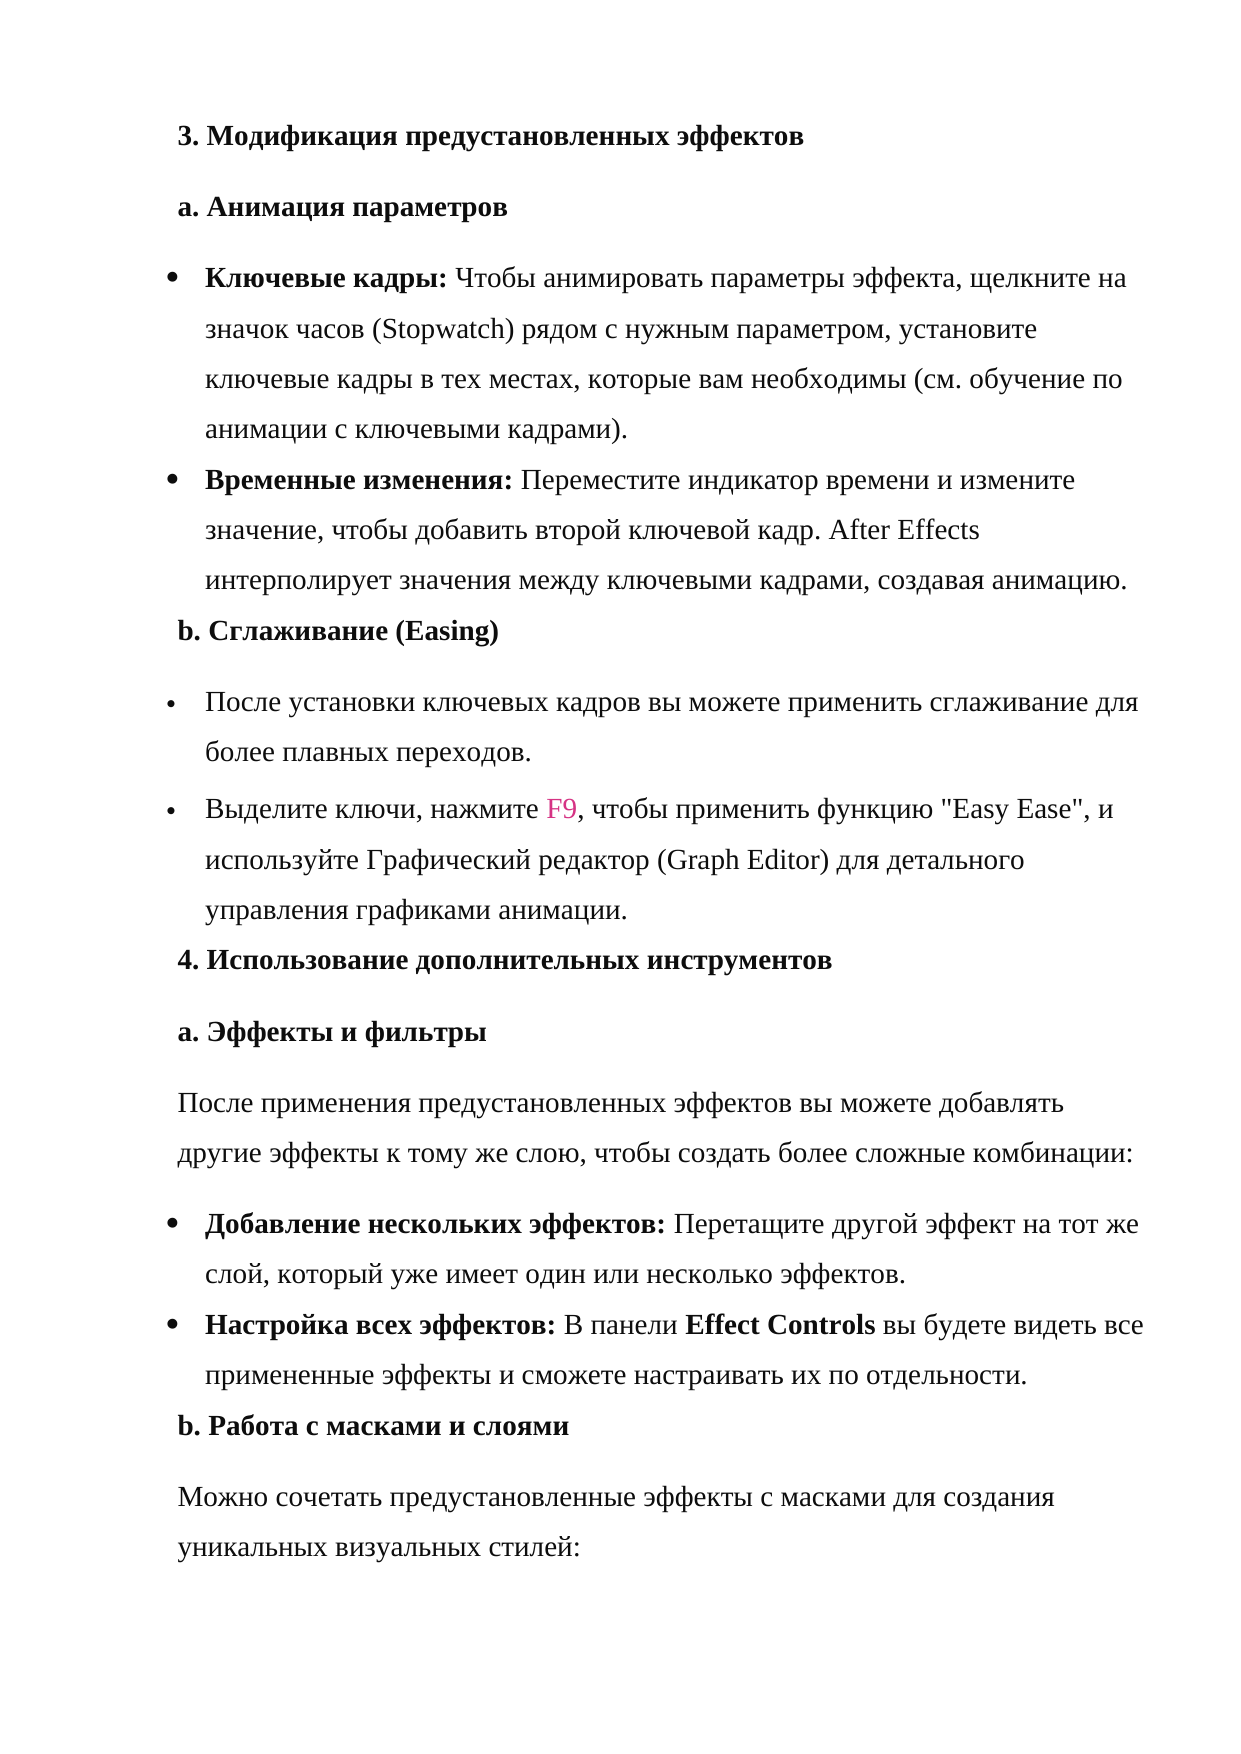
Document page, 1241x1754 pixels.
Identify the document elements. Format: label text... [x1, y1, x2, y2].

list Временные изменения: Переместите индикатор времени и измените значение, чтобы добавить второй ключевой кадр. After Effects интерполирует значения между ключевыми кадрами, создавая анимацию. [167, 462, 1152, 596]
list Ключевые кадры: Чтобы анимировать параметры эффекта, щелкните на значок часов (Stopwatch) рядом с нужным параметром, установите ключевые кадры в тех местах, которые вам необходимы (см. обучение по анимации с ключевыми кадрами). [167, 260, 1152, 445]
text b. Сглаживание (Easing) [177, 613, 1152, 646]
text 4. Использование дополнительных инструментов [177, 942, 1152, 976]
text b. Работа с масками и слоями [177, 1408, 1152, 1441]
text a. Анимация параметров [177, 189, 1152, 223]
text 3. Модификация предустановленных эффектов [177, 118, 1152, 152]
text Можно сочетать предустановленные эффекты с масками для создания уникальных визуальных стилей: [177, 1479, 1152, 1563]
list Добавление нескольких эффектов: Перетащите другой эффект на тот же слой, который уже имеет один или несколько эффектов. [167, 1206, 1152, 1290]
list После установки ключевых кадров вы можете применить сглаживание для более плавных переходов. [167, 684, 1152, 768]
list Выделите ключи, нажмите F9, чтобы применить функцию "Easy Ease", и используйте Графический редактор (Graph Editor) для детального управления графиками анимации. [167, 792, 1152, 926]
text После применения предустановленных эффектов вы можете добавлять другие эффекты к тому же слою, чтобы создать более сложные комбинации: [177, 1085, 1152, 1169]
list Настройка всех эффектов: В панели Effect Controls вы будете видеть все примененные эффекты и сможете настраивать их по отдельности. [167, 1307, 1152, 1391]
text a. Эффекты и фильтры [177, 1014, 1152, 1047]
